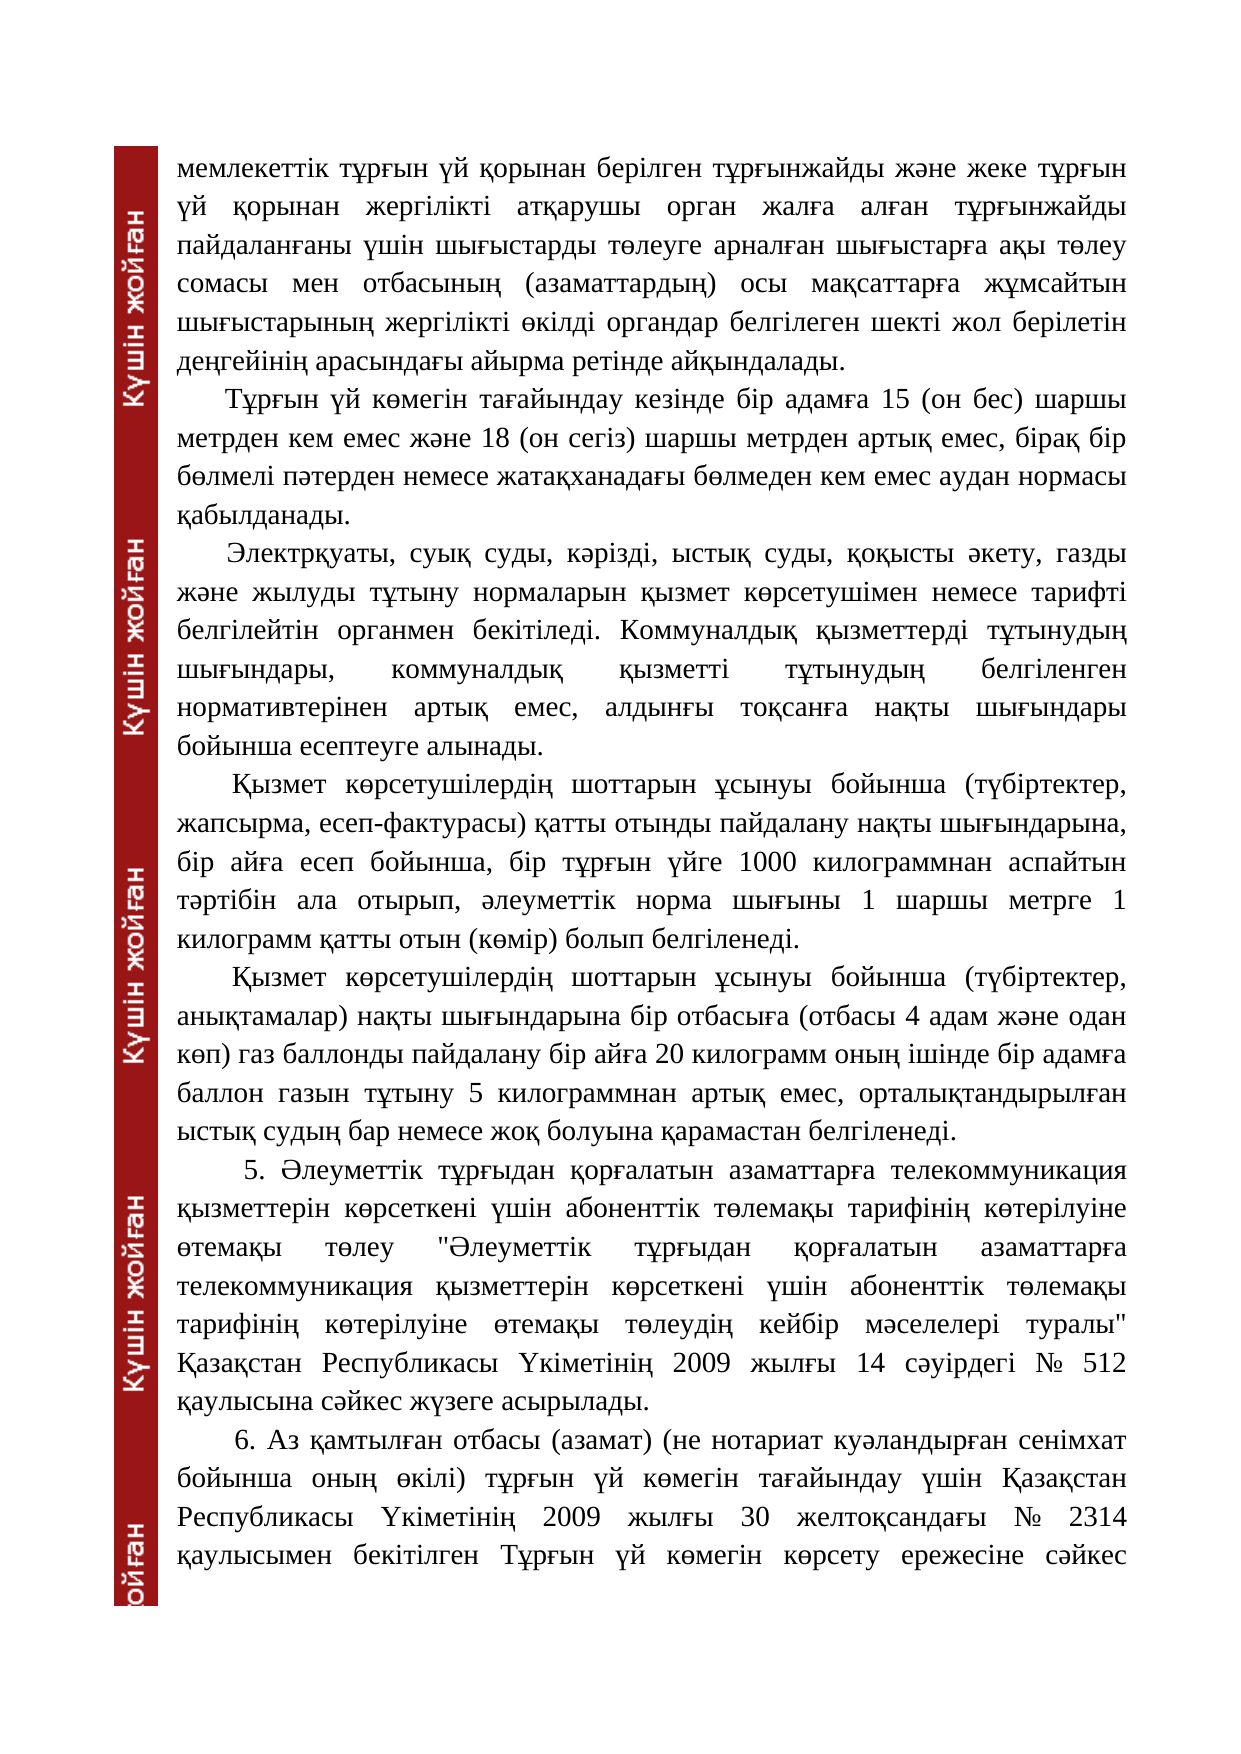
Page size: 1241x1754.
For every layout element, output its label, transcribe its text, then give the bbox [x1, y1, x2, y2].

picture [114, 376, 158, 381]
text Тұрғын үй көмегін тағайындау кезінде бір адамға 15 (он бес) шаршы метрден кем емес және 18 (он сегіз) шаршы метрден артық емес, бірақ бір бөлмелі пәтерден немесе жатақханадағы бөлмеден кем емес аудан нормасы қабылданады. [112, 381, 1128, 530]
picture [114, 954, 158, 959]
picture [114, 762, 158, 767]
picture [114, 530, 158, 535]
text Қызмет көрсетушілердің шоттарын ұсынуы бойынша (түбіртектер, анықтамалар) нақты шығындарына бір отбасыға (отбасы 4 адам және одан көп) газ баллонды пайдалану бір айға 20 килограмм оның ішінде бір адамға баллон газын тұтыну 5 килограммнан артық емес, орталықтандырылған ыстық судың бар немесе жоқ болуына қарамастан белгіленеді. [112, 959, 1128, 1147]
text Қызмет көрсетушілердің шоттарын ұсынуы бойынша (түбіртектер, жапсырма, есеп-фактурасы) қатты отынды пайдалану нақты шығындарына, бір айға есеп бойынша, бір тұрғын үйге 1000 килограммнан аспайтын тәртібін ала отырып, әлеуметтік норма шығыны 1 шаршы метрге 1 килограмм қатты отын (көмір) болып белгіленеді. [112, 767, 1128, 954]
picture [114, 146, 158, 150]
picture [114, 1417, 158, 1422]
text 5. Әлеуметтік тұрғыдан қорғалатын азаматтарға телекоммуникация қызметтерін көрсеткені үшін абоненттік төлемақы тарифінің көтерілуіне өтемақы төлеу "Әлеуметтік тұрғыдан қорғалатын азаматтарға телекоммуникация қызметтерін көрсеткені үшін абоненттік төлемақы тарифінің көтерілуіне өтемақы төлеудің кейбір мәселелері туралы" Қазақстан Республикасы Үкіметінің 2009 жылғы 14 сәуірдегі № 512 қаулысына сәйкес жүзеге асырылады. [112, 1152, 1128, 1417]
picture [114, 1571, 158, 1606]
text Электрқуаты, суық суды, кәрізді, ыстық суды, қоқысты әкету, газды және жылуды тұтыну нормаларын қызмет көрсетушімен немесе тарифті белгілейтін органмен бекітіледі. Коммуналдық қызметтерді тұтынудың шығындары, коммуналдық қызметті тұтынудың белгіленген нормативтерінен артық емес, алдынғы тоқсанға нақты шығындары бойынша есептеуге алынады. [112, 535, 1128, 762]
picture [114, 1147, 158, 1152]
